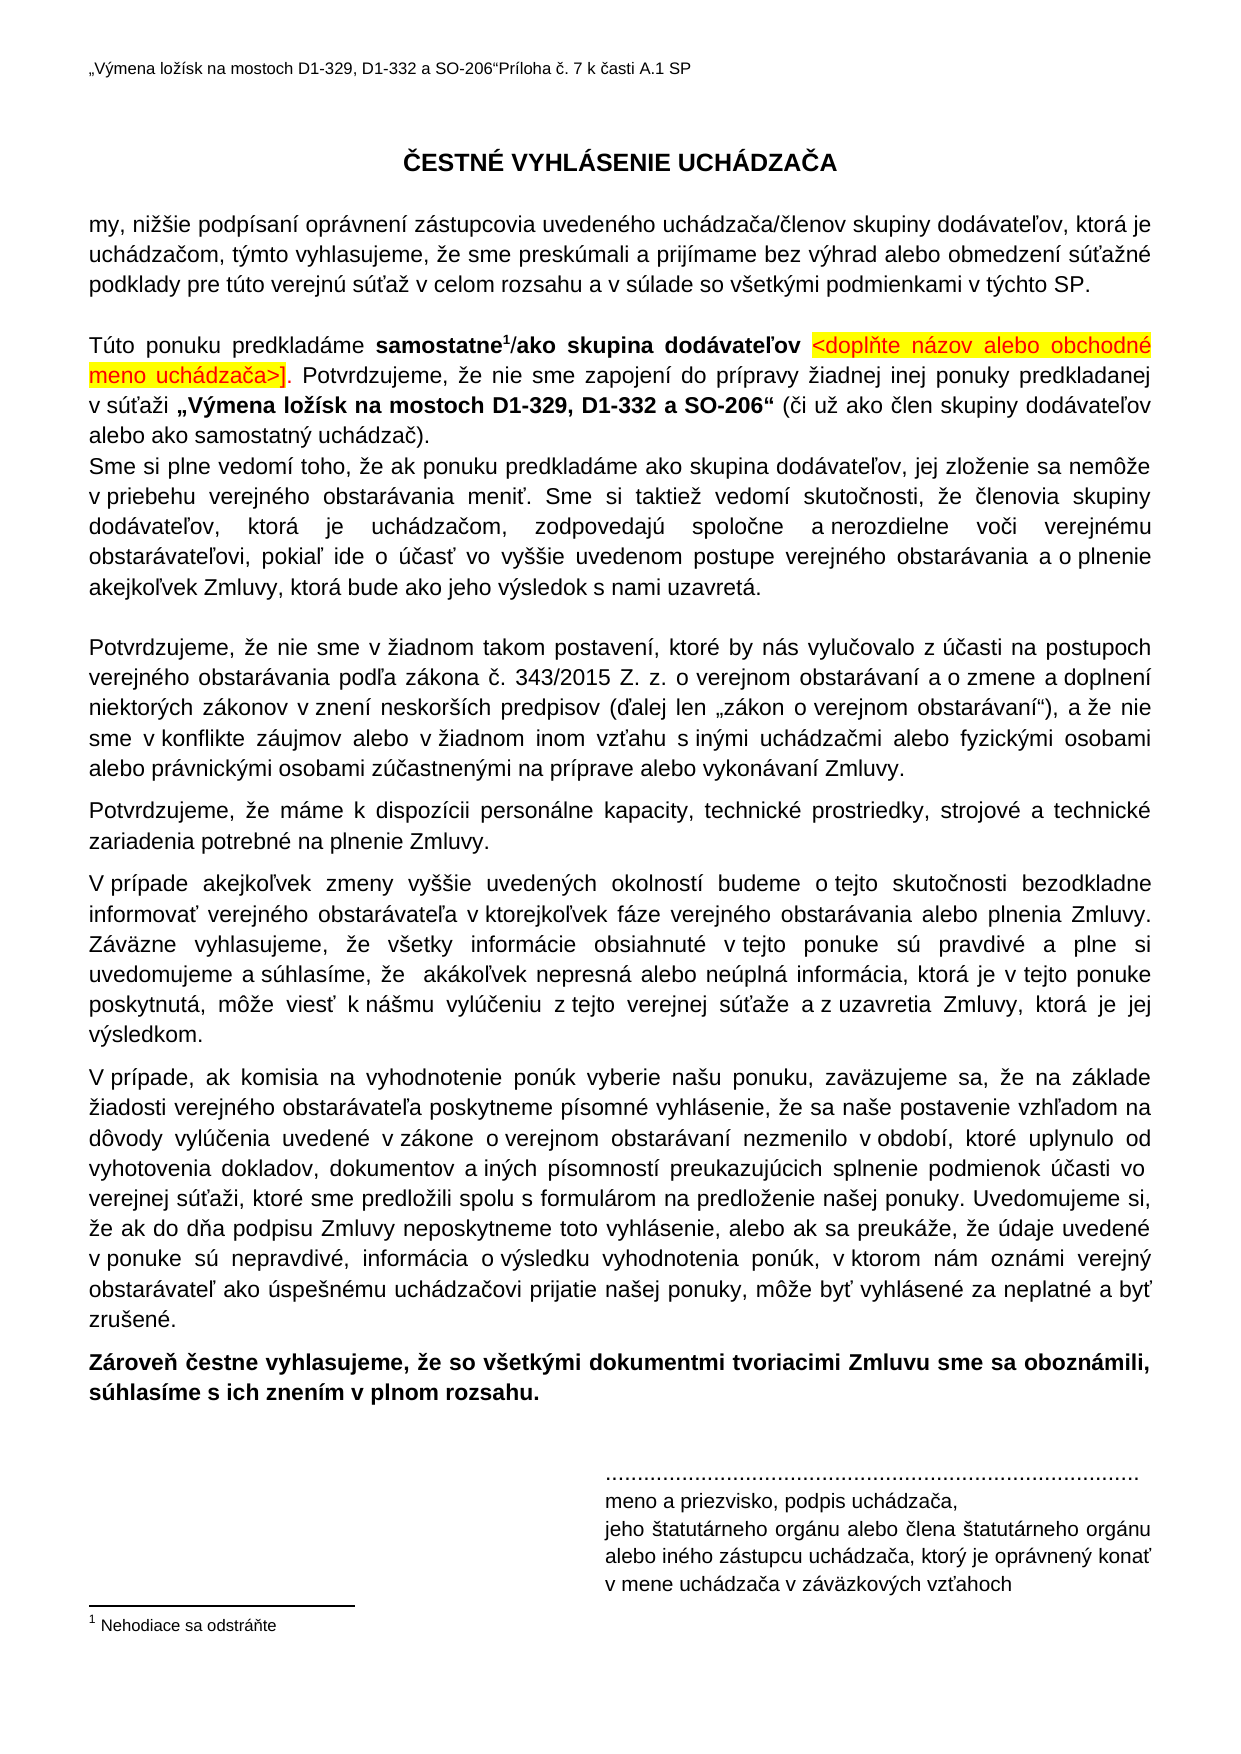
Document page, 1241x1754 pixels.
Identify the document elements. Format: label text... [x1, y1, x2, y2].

text ČESTNÉ VYHLÁSENIE UCHÁDZAČA [89, 148, 1152, 176]
text V prípade akejkoľvek zmeny vyššie uvedených okolností budeme o tejto skutočnosti bezodkladne informovať verejného obstarávateľa v ktorejkoľvek fáze verejného obstarávania alebo plnenia Zmluvy. Záväzne vyhlasujeme, že všetky informácie obsiahnuté v tejto ponuke sú pravdivé a plne si uvedomujeme a súhlasíme, že akákoľvek nepresná alebo neúplná informácia, ktorá je v tejto ponuke poskytnutá, môže viesť k nášmu vylúčeniu z tejto verejnej súťaže a z uzavretia Zmluvy, ktorá je jej výsledkom. [89, 870, 1152, 1048]
text Túto ponuku predkladáme samostatne/ako skupina dodávateľov <doplňte názov alebo obchodné meno uchádzača>]. Potvrdzujeme, že nie sme zapojení do prípravy žiadnej inej ponuky predkladanej v súťaži „Výmena ložísk na mostoch D1-329, D1-332 a SO-206“ (či už ako člen skupiny dodávateľov alebo ako samostatný uchádzač). [89, 332, 1152, 449]
text Potvrdzujeme, že máme k dispozícii personálne kapacity, technické prostriedky, strojové a technické zariadenia potrebné na plnenie Zmluvy. [89, 797, 1152, 854]
text meno a priezvisko, podpis uchádzača, [531, 1489, 1152, 1513]
text V prípade, ak komisia na vyhodnotenie ponúk vyberie našu ponuku, zaväzujeme sa, že na základe žiadosti verejného obstarávateľa poskytneme písomné vyhlásenie, že sa naše postavenie vzhľadom na dôvody vylúčenia uvedené v zákone o verejnom obstarávaní nezmenilo v období, ktoré uplynulo od vyhotovenia dokladov, dokumentov a iných písomností preukazujúcich splnenie podmienok účasti vo verejnej súťaži, ktoré sme predložili spolu s formulárom na predloženie našej ponuky. Uvedomujeme si, že ak do dňa podpisu Zmluvy neposkytneme toto vyhlásenie, alebo ak sa preukáže, že údaje uvedené v ponuke sú nepravdivé, informácia o výsledku vyhodnotenia ponúk, v ktorom nám oznámi verejný obstarávateľ ako úspešnému uchádzačovi prijatie našej ponuky, môže byť vyhlásené za neplatné a byť zrušené. [89, 1064, 1152, 1332]
text my, nižšie podpísaní oprávnení zástupcovia uvedeného uchádzača/členov skupiny dodávateľov, ktorá je uchádzačom, týmto vyhlasujeme, že sme preskúmali a prijímame bez výhrad alebo obmedzení súťažné podklady pre túto verejnú súťaž v celom rozsahu a v súlade so všetkými podmienkami v týchto SP. [89, 211, 1152, 298]
text jeho štatutárneho orgánu alebo člena štatutárneho orgánu alebo iného zástupcu uchádzača, ktorý je oprávnený konať v mene uchádzača v záväzkových vzťahoch [605, 1517, 1152, 1596]
text Zároveň čestne vyhlasujeme, že so všetkými dokumentmi tvoriacimi Zmluvu sme sa oboznámili, súhlasíme s ich znením v plnom rozsahu. [89, 1348, 1152, 1405]
text .................................................................................... [531, 1459, 1152, 1485]
text Potvrdzujeme, že nie sme v žiadnom takom postavení, ktoré by nás vylučovalo z účasti na postupoch verejného obstarávania podľa zákona č. 343/2015 Z. z. o verejnom obstarávaní a o zmene a doplnení niektorých zákonov v znení neskorších predpisov (ďalej len „zákon o verejnom obstarávaní“), a že nie sme v konflikte záujmov alebo v žiadnom inom vzťahu s inými uchádzačmi alebo fyzickými osobami alebo právnickými osobami zúčastnenými na príprave alebo vykonávaní Zmluvy. [89, 634, 1152, 781]
text Sme si plne vedomí toho, že ak ponuku predkladáme ako skupina dodávateľov, jej zloženie sa nemôže v priebehu verejného obstarávania meniť. Sme si taktiež vedomí skutočnosti, že členovia skupiny dodávateľov, ktorá je uchádzačom, zodpovedajú spoločne a nerozdielne voči verejnému obstarávateľovi, pokiaľ ide o účasť vo vyššie uvedenom postupe verejného obstarávania a o plnenie akejkoľvek Zmluvy, ktorá bude ako jeho výsledok s nami uzavretá. [89, 453, 1152, 600]
